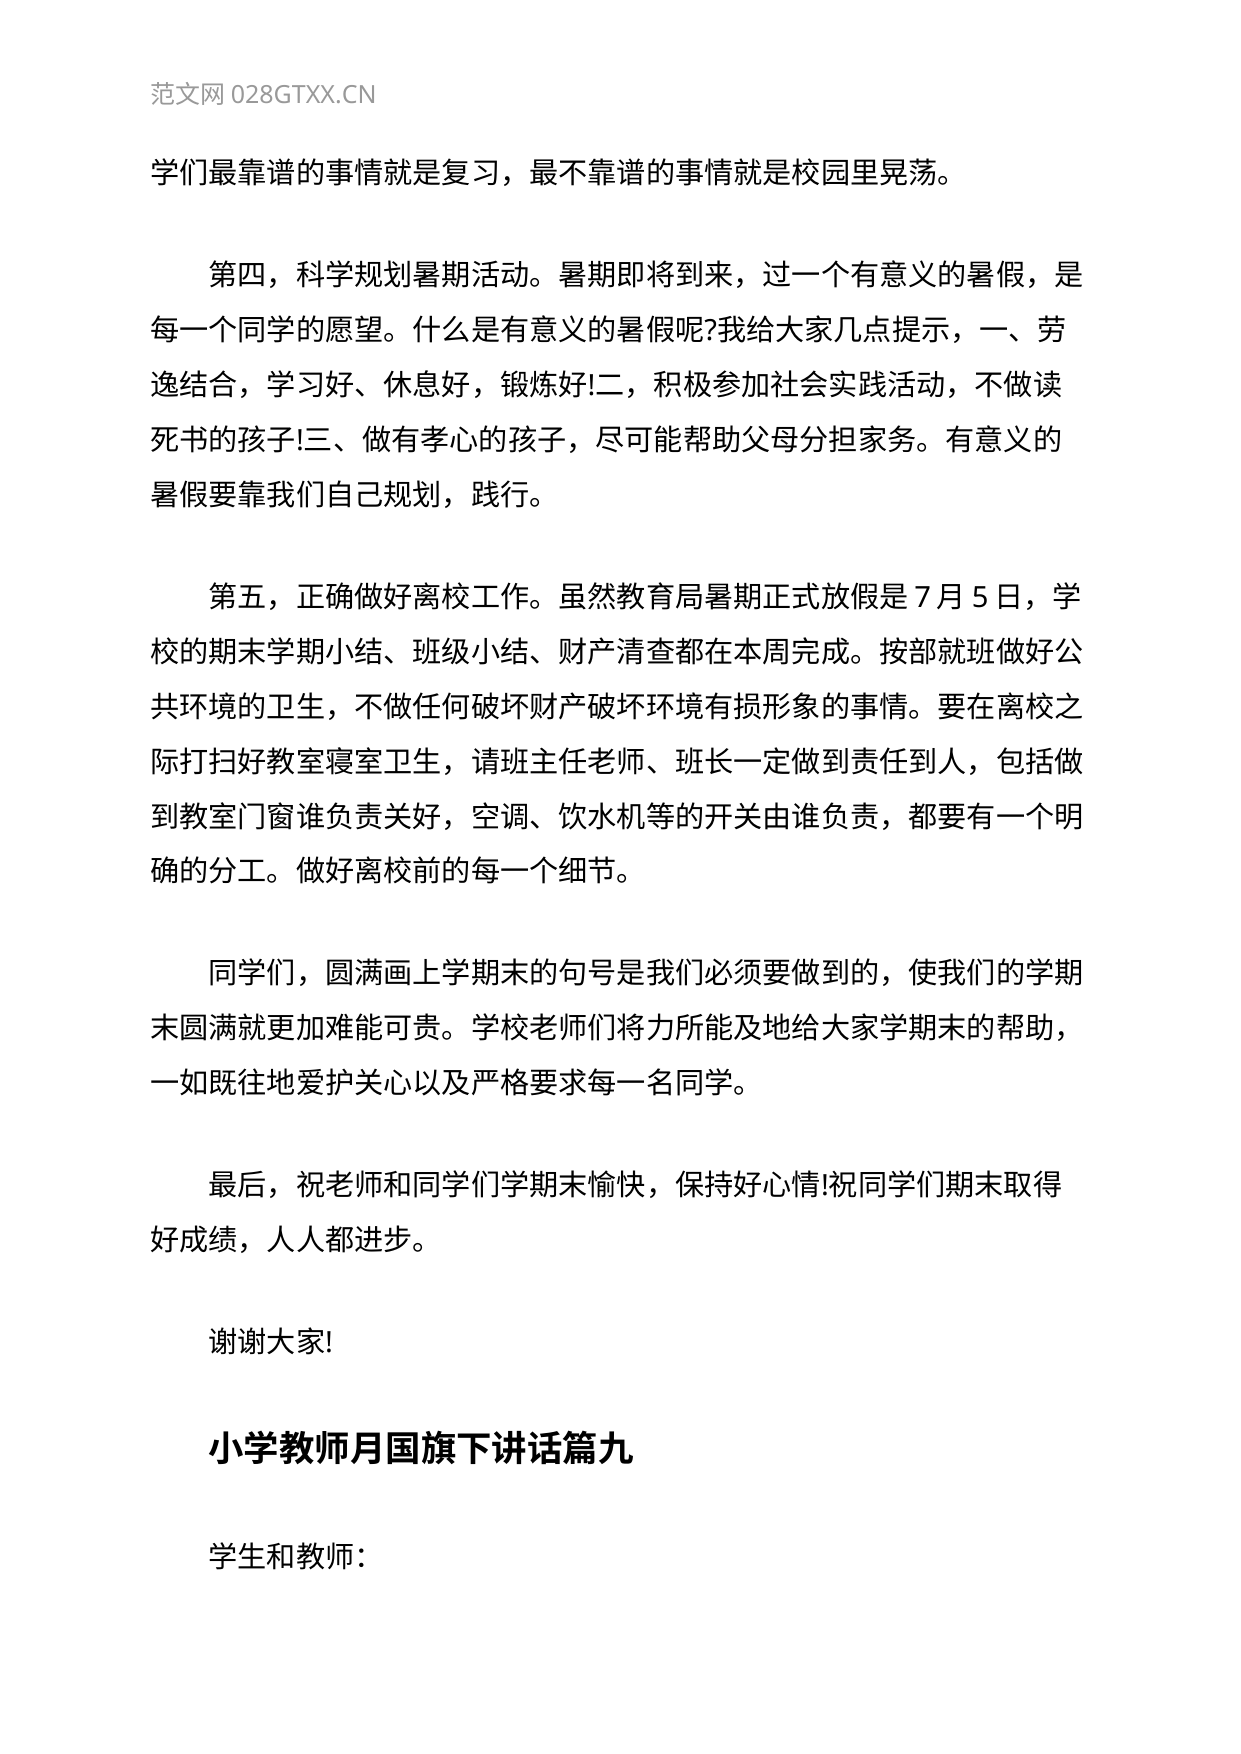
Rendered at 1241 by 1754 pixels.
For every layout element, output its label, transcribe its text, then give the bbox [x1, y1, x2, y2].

text 谢谢大家! [150, 1318, 1090, 1361]
text 学生和教师： [150, 1533, 1090, 1576]
text 第四，科学规划暑期活动。暑期即将到来，过一个有意义的暑假，是每一个同学的愿望。什么是有意义的暑假呢?我给大家几点提示，一、劳逸结合，学习好、休息好，锻炼好!二，积极参加社会实践活动，不做读死书的孩子!三、做有孝心的孩子，尽可能帮助父母分担家务。有意义的暑假要靠我们自己规划，践行。 [150, 252, 1090, 514]
text 小学教师月国旗下讲话篇九 [150, 1420, 1090, 1471]
text 第五，正确做好离校工作。虽然教育局暑期正式放假是7月5日，学校的期末学期小结、班级小结、财产清查都在本周完成。按部就班做好公共环境的卫生，不做任何破坏财产破坏环境有损形象的事情。要在离校之际打扫好教室寝室卫生，请班主任老师、班长一定做到责任到人，包括做到教室门窗谁负责关好，空调、饮水机等的开关由谁负责，都要有一个明确的分工。做好离校前的每一个细节。 [150, 573, 1090, 890]
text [150, 150, 1090, 192]
text 最后，祝老师和同学们学期末愉快，保持好心情!祝同学们期末取得好成绩，人人都进步。 [150, 1161, 1090, 1259]
text 同学们，圆满画上学期末的句号是我们必须要做到的，使我们的学期末圆满就更加难能可贵。学校老师们将力所能及地给大家学期末的帮助，一如既往地爱护关心以及严格要求每一名同学。 [150, 950, 1090, 1102]
